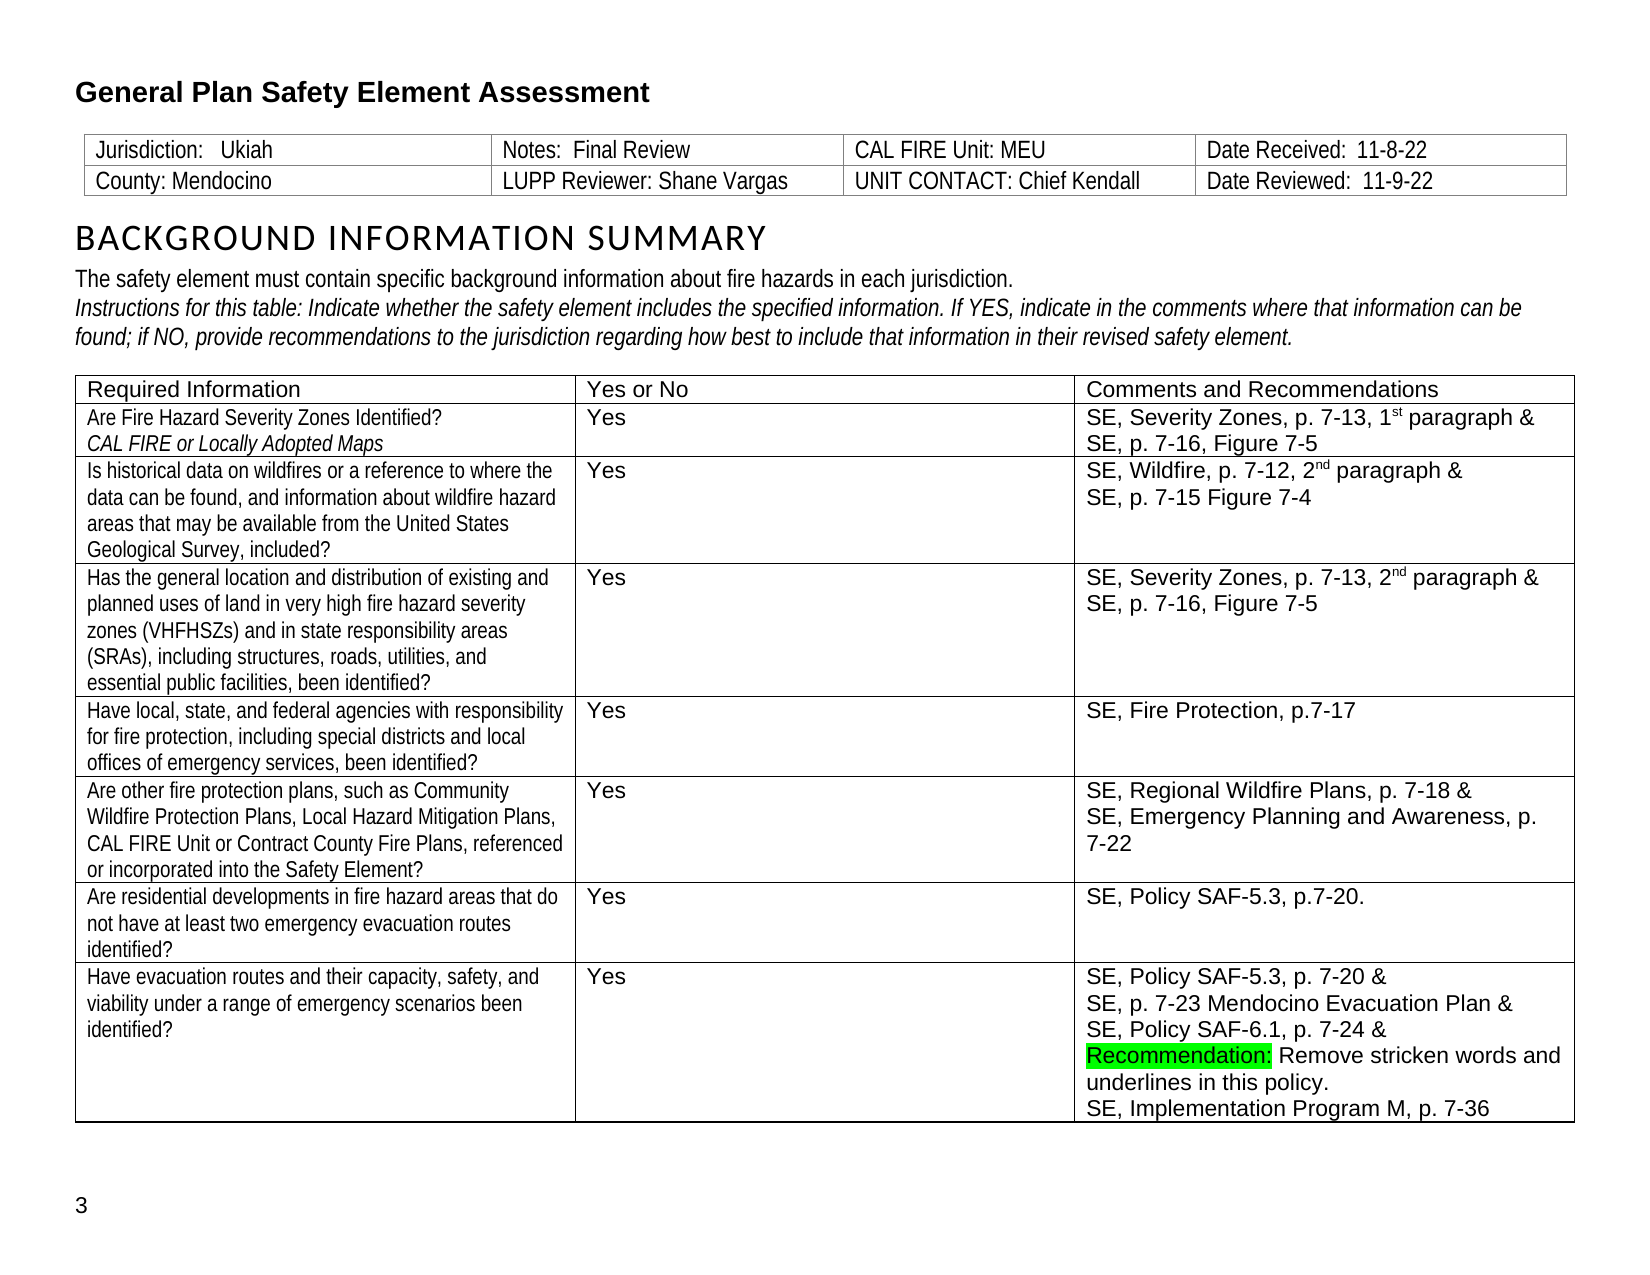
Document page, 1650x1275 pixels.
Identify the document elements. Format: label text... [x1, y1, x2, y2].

table_cell Date Reviewed: 11-9-22 [1196, 166, 1566, 195]
table_cell Yes [576, 404, 1074, 456]
text The safety element must contain specific background information about fire hazards in each jurisdiction. [75, 264, 1575, 293]
table_cell County: Mendocino [85, 166, 491, 195]
table_cell Yes [576, 777, 1074, 882]
table_cell Are residential developments in fire hazard areas that do not have at least two emergency evacuation routes identified? [76, 883, 575, 962]
table_cell Have local, state, and federal agencies with responsibility for fire protection, including special districts and local offices of emergency services, been identified? [76, 697, 575, 776]
table_header Required Information [76, 376, 575, 403]
table_cell UNIT CONTACT: Chief Kendall [844, 166, 1195, 195]
table_cell Has the general location and distribution of existing and planned uses of land in very high fire hazard severity zones (VHFHSZs) and in state responsibility areas (SRAs), including structures, roads, utilities, and essential public facilities, been identified? [76, 564, 575, 696]
table_cell SE, Regional Wildfire Plans, p. 7-18 & SE, Emergency Planning and Awareness, p. 7-22 [1075, 777, 1574, 882]
table_cell SE, Severity Zones, p. 7-13, 2nd paragraph & SE, p. 7-16, Figure 7-5 [1075, 564, 1574, 696]
table_header CAL FIRE Unit: MEU [844, 135, 1195, 165]
table_cell Yes [576, 883, 1074, 962]
table_cell Yes [576, 564, 1074, 696]
table_cell SE, Fire Protection, p.7-17 [1075, 697, 1574, 776]
table_cell Yes [576, 697, 1074, 776]
table_cell SE, Policy SAF-5.3, p.7-20. [1075, 883, 1574, 962]
table_header Date Received: 11-8-22 [1196, 135, 1566, 165]
table_cell Yes [576, 963, 1074, 1121]
table_cell SE, Severity Zones, p. 7-13, 1st paragraph & SE, p. 7-16, Figure 7-5 [1075, 404, 1574, 456]
table_header Yes or No [576, 376, 1074, 403]
table_cell Have evacuation routes and their capacity, safety, and viability under a range of emergency scenarios been identified? [76, 963, 575, 1121]
table_cell Is historical data on wildfires or a reference to where the data can be found, and information about wildfire hazard areas that may be available from the United States Geological Survey, included? [76, 457, 575, 563]
subtitle Background Information Summary [75, 221, 1575, 258]
table_cell LUPP Reviewer: Shane Vargas [492, 166, 843, 195]
table_cell Are other fire protection plans, such as Community Wildfire Protection Plans, Local Hazard Mitigation Plans, CAL FIRE Unit or Contract County Fire Plans, referenced or incorporated into the Safety Element? [76, 777, 575, 882]
table_header Notes: Final Review [492, 135, 843, 165]
table_header Jurisdiction: Ukiah [85, 135, 491, 165]
table_cell Are Fire Hazard Severity Zones Identified? CAL FIRE or Locally Adopted Maps [76, 404, 575, 456]
table_cell SE, Policy SAF-5.3, p. 7-20 & SE, p. 7-23 Mendocino Evacuation Plan & SE, Policy SAF-6.1, p. 7-24 & Recommendation: Remove stricken words and underlines in this policy. SE, Implementation Program M, p. 7-36 [1075, 963, 1574, 1121]
subtitle General Plan Safety Element Assessment [75, 75, 1575, 108]
table_header Comments and Recommendations [1075, 376, 1574, 403]
table_cell Yes [576, 457, 1074, 563]
table_cell SE, Wildfire, p. 7-12, 2nd paragraph & SE, p. 7-15 Figure 7-4 [1075, 457, 1574, 563]
text Instructions for this table: Indicate whether the safety element includes the specified information. If YES, indicate in the comments where that information can be found; if NO, provide recommendations to the jurisdiction regarding how best to include that information in their revised safety element. [75, 293, 1575, 350]
